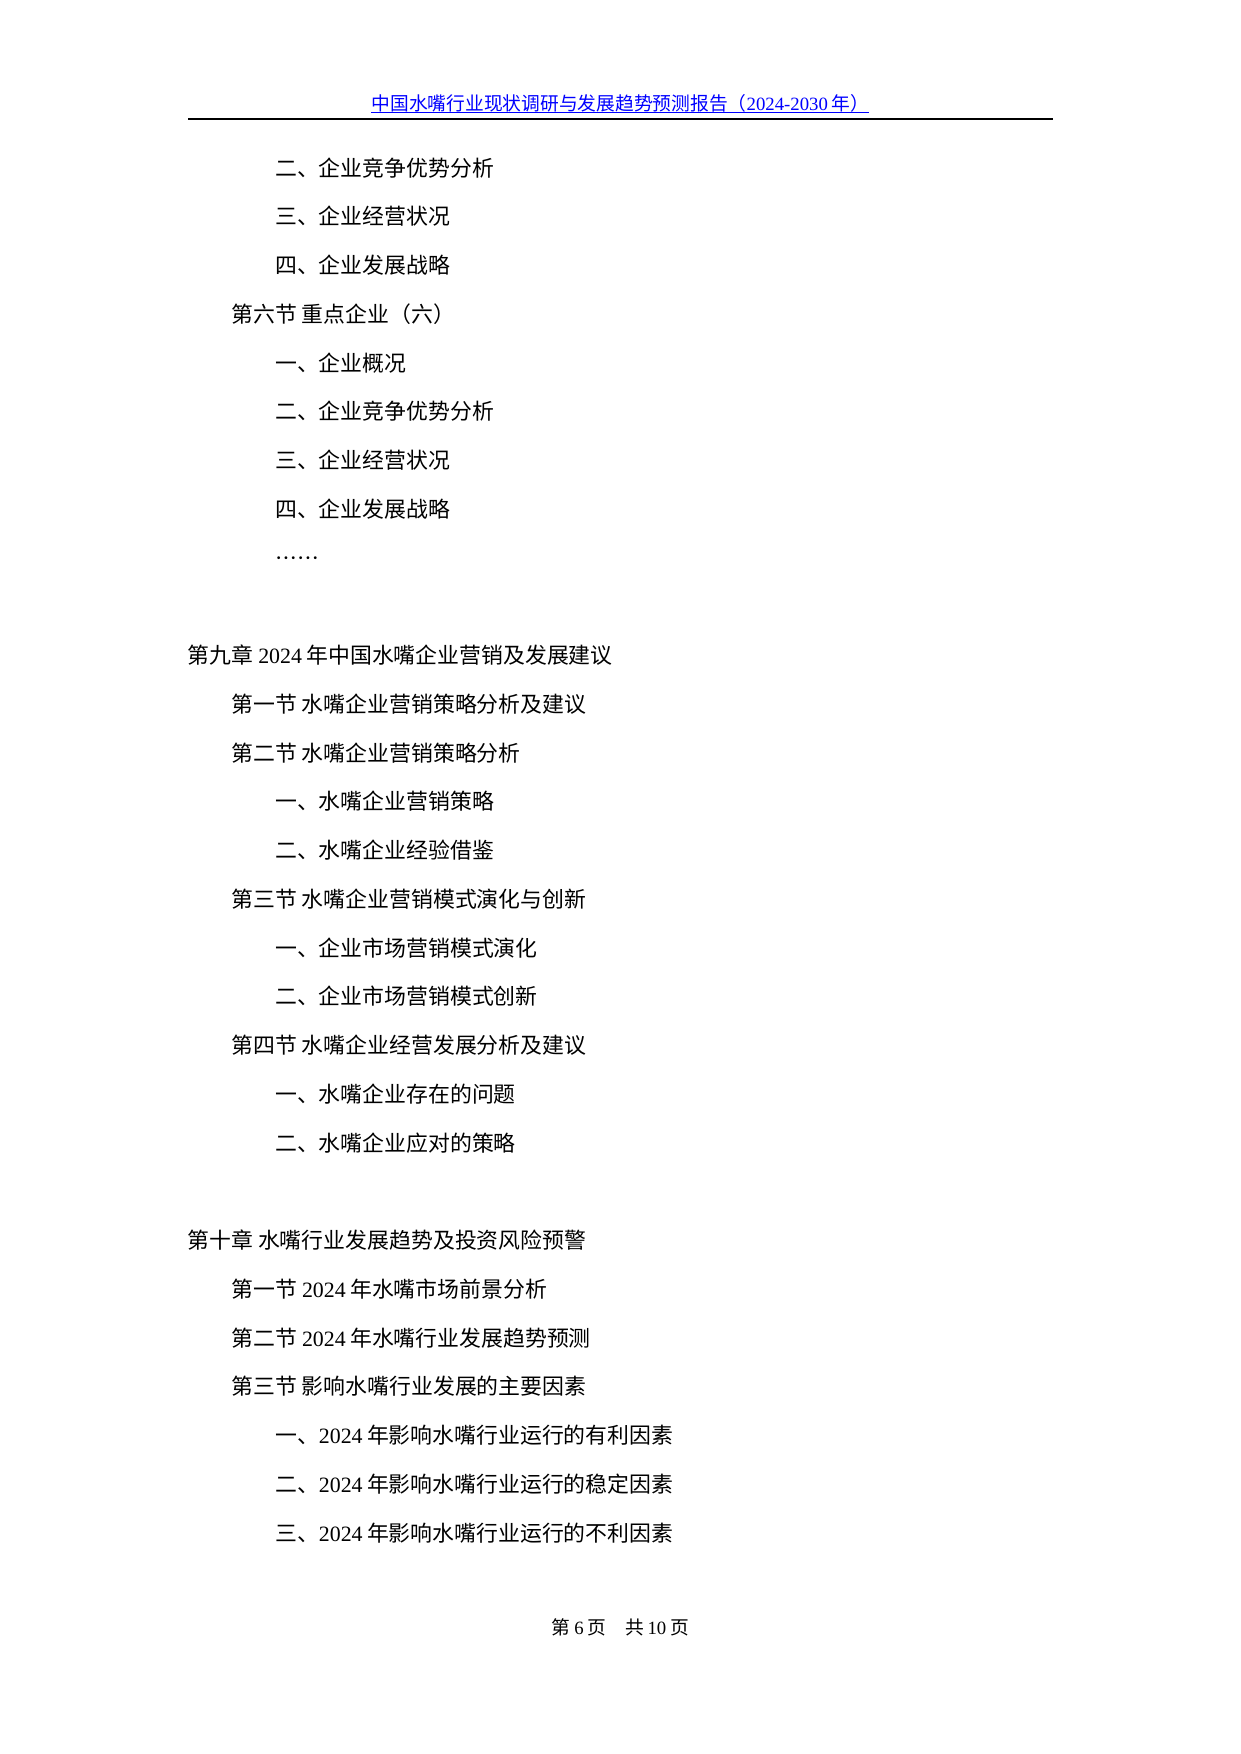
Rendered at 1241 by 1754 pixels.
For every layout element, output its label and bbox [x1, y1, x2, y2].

text [187, 150, 1053, 1548]
